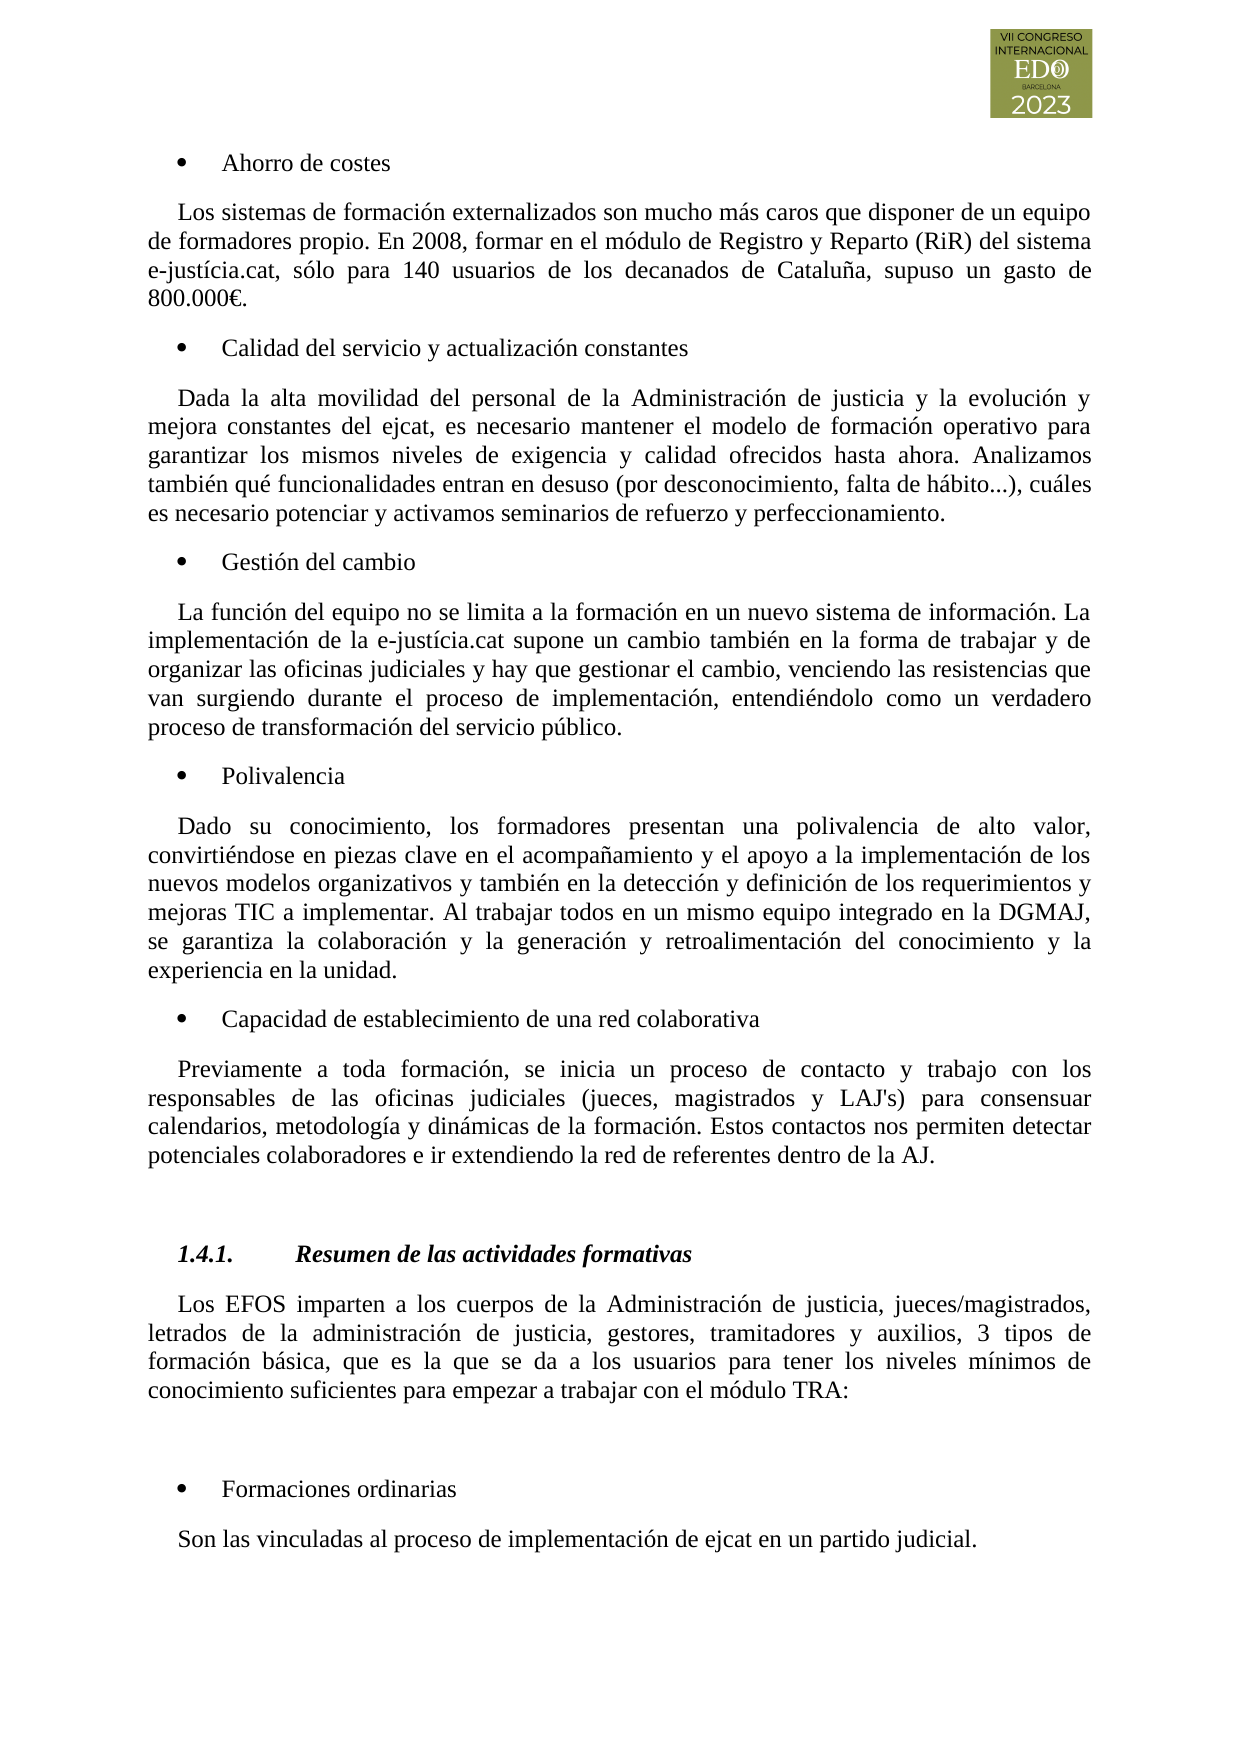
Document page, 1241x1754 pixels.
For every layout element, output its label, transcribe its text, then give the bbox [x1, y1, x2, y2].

list Capacidad de establecimiento de una red colaborativa [148, 1004, 1092, 1033]
text Los EFOS imparten a los cuerpos de la Administración de justicia, jueces/magistrados, letrados de la administración de justicia, gestores, tramitadores y auxilios, 3 tipos de formación básica, que es la que se da a los usuarios para tener los niveles mínimos de conocimiento suficientes para empezar a trabajar con el módulo TRA: [148, 1289, 1092, 1404]
text Dado su conocimiento, los formadores presentan una polivalencia de alto valor, convirtiéndose en piezas clave en el acompañamiento y el apoyo a la implementación de los nuevos modelos organizativos y también en la detección y definición de los requerimientos y mejoras TIC a implementar. Al trabajar todos en un mismo equipo integrado en la DGMAJ, se garantiza la colaboración y la generación y retroalimentación del conocimiento y la experiencia en la unidad. [148, 811, 1092, 983]
picture [990, 29, 1093, 118]
text La función del equipo no se limita a la formación en un nuevo sistema de información. La implementación de la e-justícia.cat supone un cambio también en la forma de trabajar y de organizar las oficinas judiciales y hay que gestionar el cambio, venciendo las resistencias que van surgiendo durante el proceso de implementación, entendiéndolo como un verdadero proceso de transformación del servicio público. [148, 597, 1092, 741]
list Formaciones ordinarias [148, 1474, 1092, 1503]
list Ahorro de costes [148, 148, 1092, 176]
list Resumen de las actividades formativas [148, 1239, 1092, 1268]
text Son las vinculadas al proceso de implementación de ejcat en un partido judicial. [148, 1524, 1092, 1553]
text Los sistemas de formación externalizados son mucho más caros que disponer de un equipo de formadores propio. En 2008, formar en el módulo de Registro y Reparto (RiR) del sistema e-justícia.cat, sólo para 140 usuarios de los decanados de Cataluña, supuso un gasto de 800.000€. [148, 197, 1092, 312]
text Previamente a toda formación, se inicia un proceso de contacto y trabajo con los responsables de las oficinas judiciales (jueces, magistrados y LAJ's) para consensuar calendarios, metodología y dinámicas de la formación. Estos contactos nos permiten detectar potenciales colaboradores e ir extendiendo la red de referentes dentro de la AJ. [148, 1054, 1092, 1169]
list Polivalencia [148, 761, 1092, 790]
list Calidad del servicio y actualización constantes [148, 333, 1092, 362]
text Dada la alta movilidad del personal de la Administración de justicia y la evolución y mejora constantes del ejcat, es necesario mantener el modelo de formación operativo para garantizar los mismos niveles de exigencia y calidad ofrecidos hasta ahora. Analizamos también qué funcionalidades entran en desuso (por desconocimiento, falta de hábito...), cuáles es necesario potenciar y activamos seminarios de refuerzo y perfeccionamiento. [148, 383, 1092, 526]
list Gestión del cambio [148, 547, 1092, 576]
